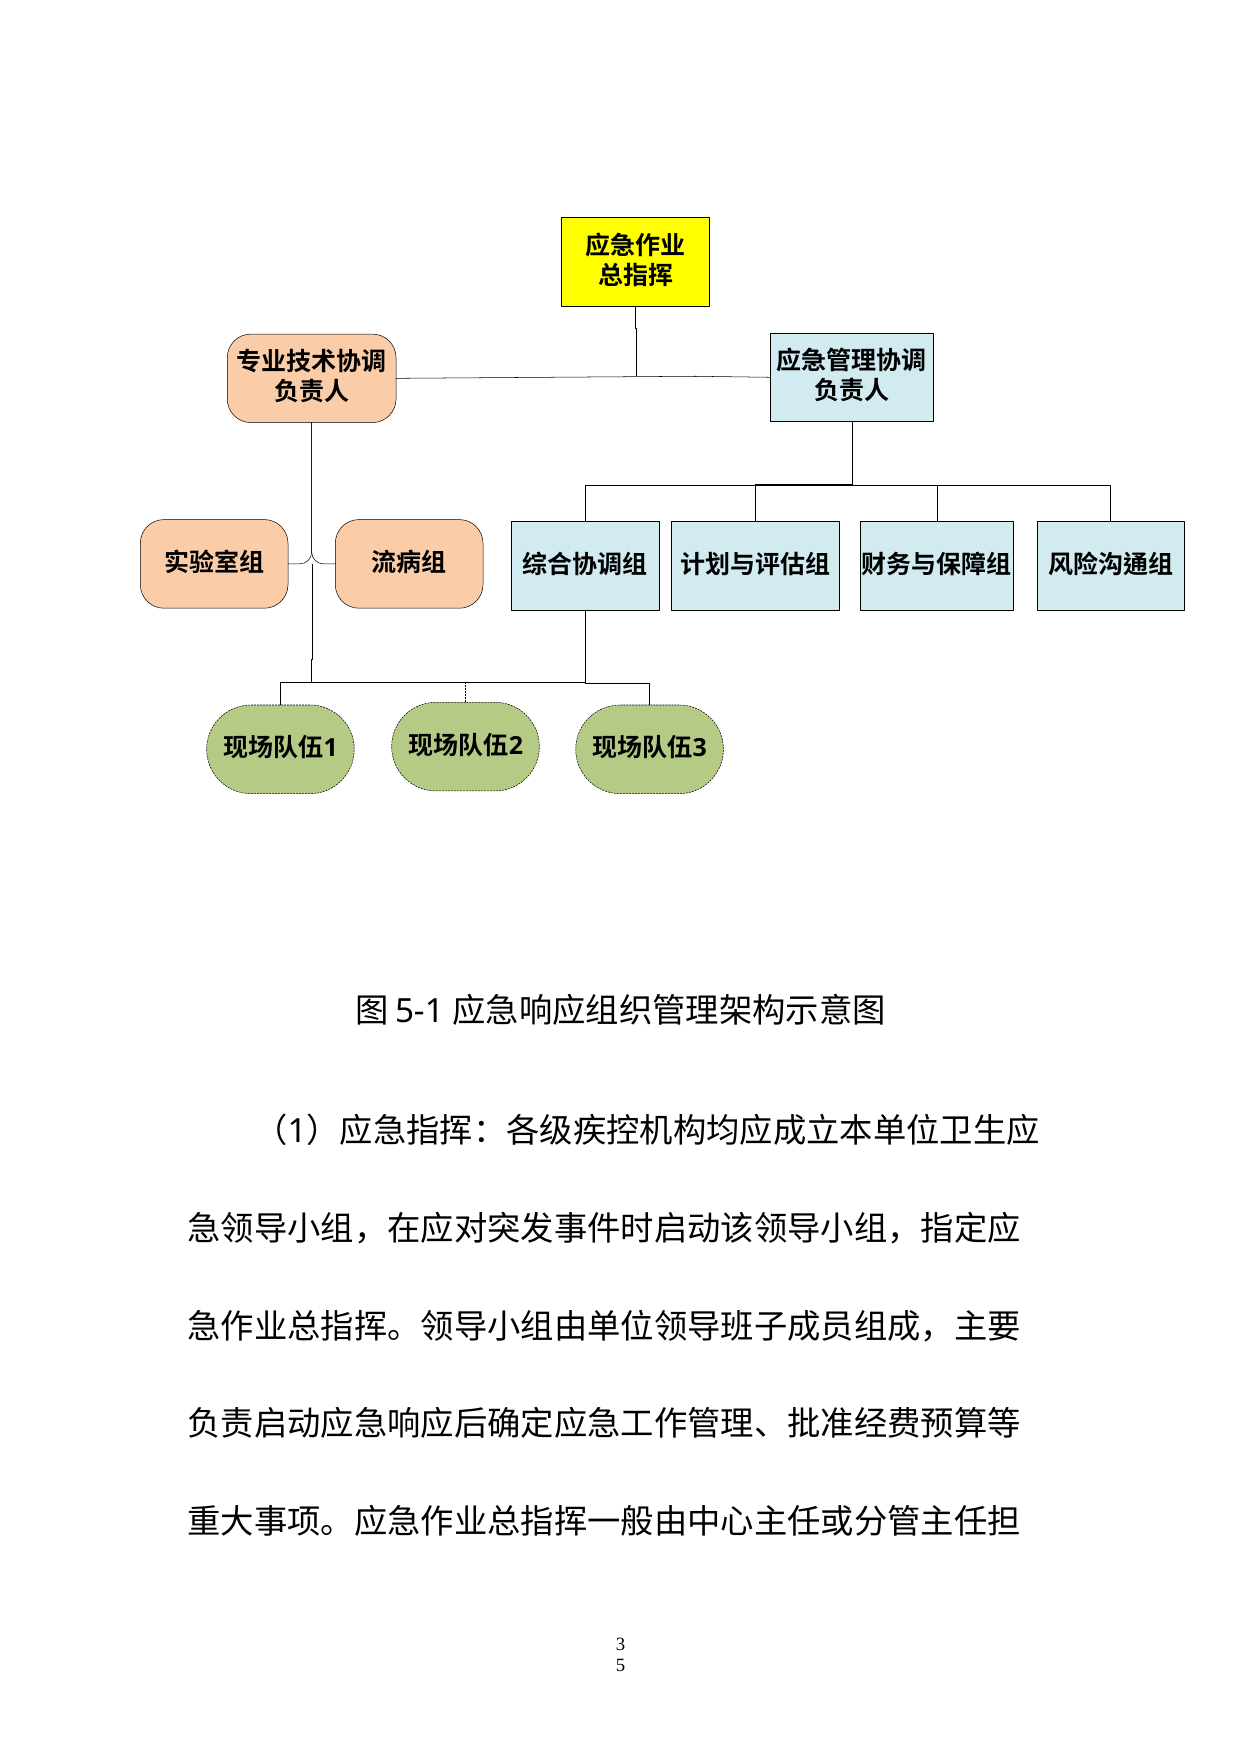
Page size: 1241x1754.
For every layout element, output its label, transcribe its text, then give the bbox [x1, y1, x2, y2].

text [187, 1096, 1053, 1551]
text 图5-1 应急响应组织管理架构示意图 [187, 976, 1053, 1041]
